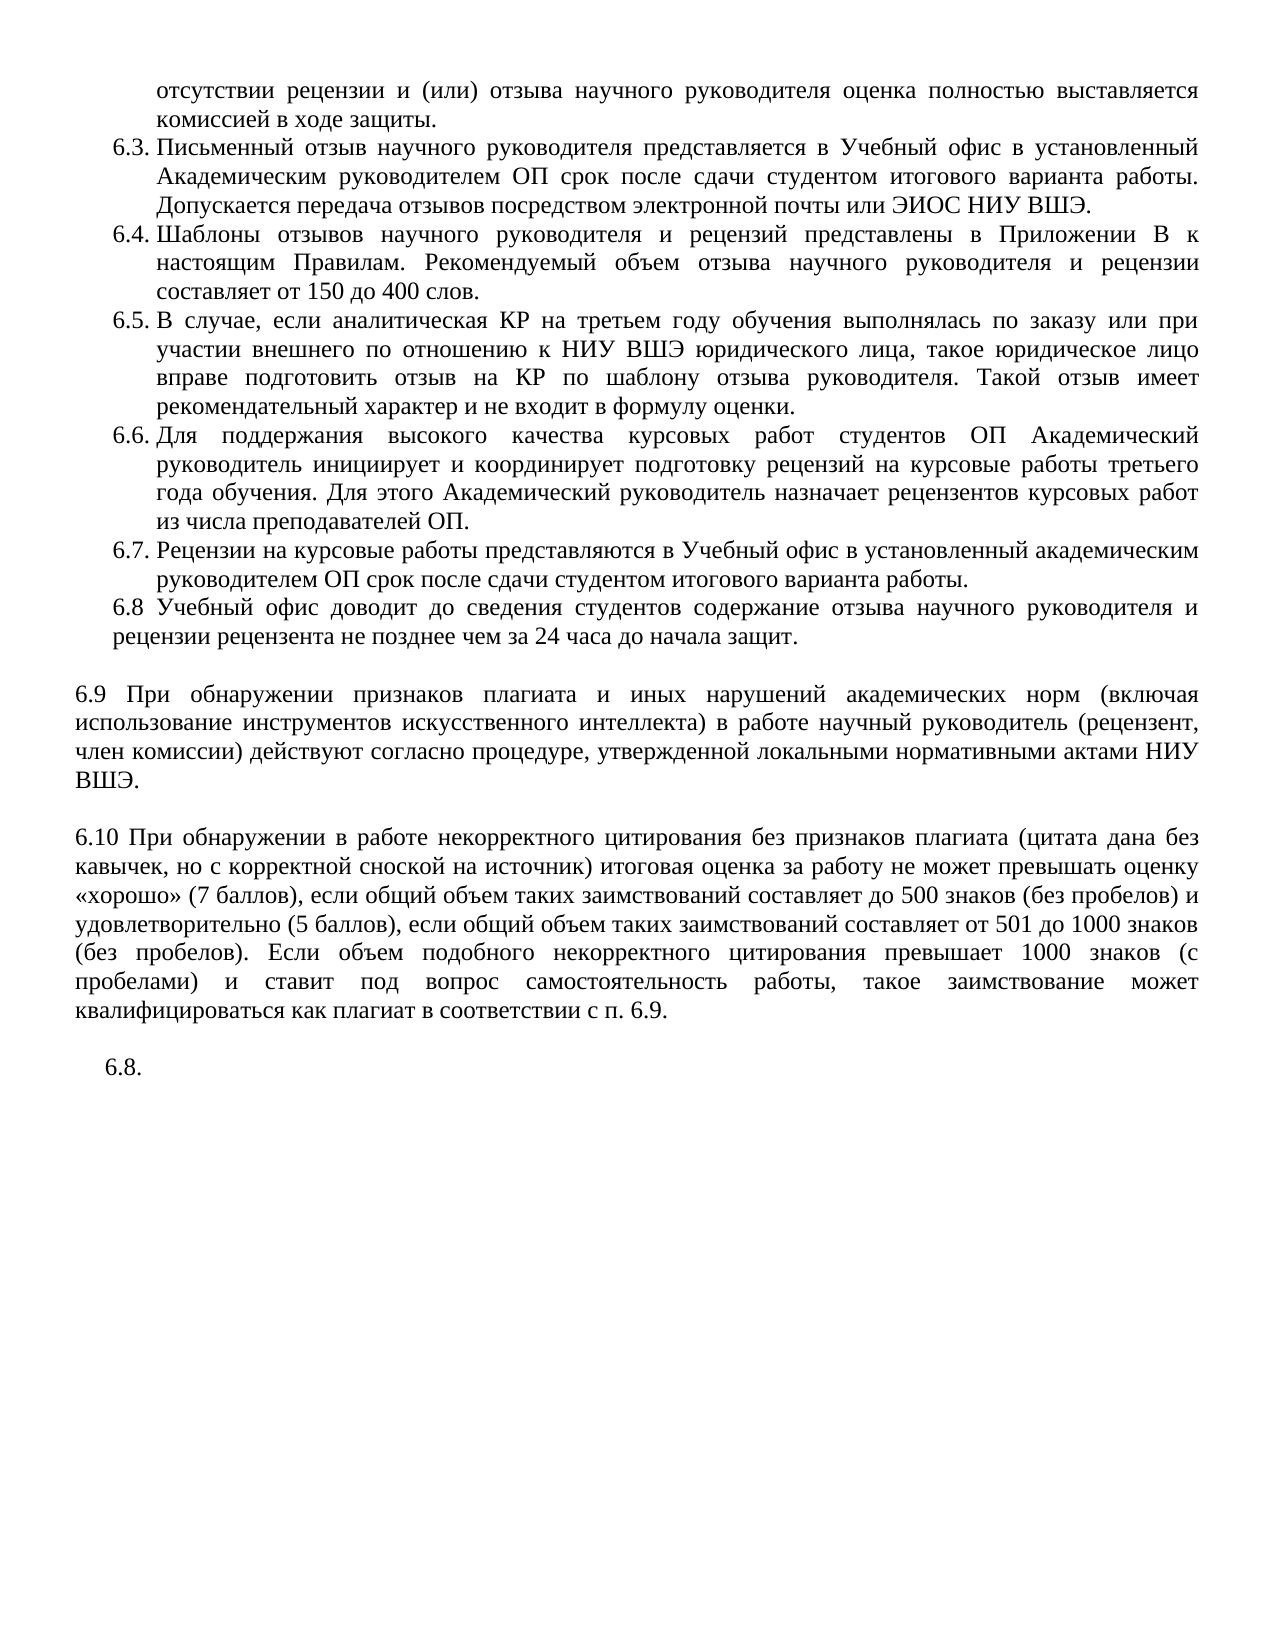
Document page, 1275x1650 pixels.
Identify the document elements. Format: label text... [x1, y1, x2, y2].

text 6.10 При обнаружении в работе некорректного цитирования без признаков плагиата (цитата дана без кавычек, но с корректной сноской на источник) итоговая оценка за работу не может превышать оценку «хорошо» (7 баллов), если общий объем таких заимствований составляет до 500 знаков (без пробелов) и удовлетворительно (5 баллов), если общий объем таких заимствований составляет от 501 до 1000 знаков (без пробелов). Если объем подобного некорректного цитирования превышает 1000 знаков (с пробелами) и ставит под вопрос самостоятельность работы, такое заимствование может квалифицироваться как плагиат в соответствии с п. 6.9. [75, 822, 1200, 1024]
list Для поддержания высокого качества курсовых работ студентов ОП Академический руководитель инициирует и координирует подготовку рецензий на курсовые работы третьего года обучения. Для этого Академический руководитель назначает рецензентов курсовых работ из числа преподавателей ОП. [112, 420, 1200, 535]
list Рецензии на курсовые работы представляются в Учебный офис в установленный академическим руководителем ОП срок после сдачи студентом итогового варианта работы. [112, 535, 1200, 592]
list Шаблоны отзывов научного руководителя и рецензий представлены в Приложении В к настоящим Правилам. Рекомендуемый объем отзыва научного руководителя и рецензии составляет от 150 до 400 слов. [112, 219, 1200, 305]
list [112, 75, 1200, 132]
text 6.8 Учебный офис доводит до сведения студентов содержание отзыва научного руководителя и рецензии рецензента не позднее чем за 24 часа до начала защит. [112, 592, 1200, 650]
text 6.9 При обнаружении признаков плагиата и иных нарушений академических норм (включая использование инструментов искусственного интеллекта) в работе научный руководитель (рецензент, член комиссии) действуют согласно процедуре, утвержденной локальными нормативными актами НИУ ВШЭ. [75, 679, 1200, 794]
list Письменный отзыв научного руководителя представляется в Учебный офис в установленный Академическим руководителем ОП срок после сдачи студентом итогового варианта работы. Допускается передача отзывов посредством электронной почты или ЭИОС НИУ ВШЭ. [112, 132, 1200, 219]
list В случае, если аналитическая КР на третьем году обучения выполнялась по заказу или при участии внешнего по отношению к НИУ ВШЭ юридического лица, такое юридическое лицо вправе подготовить отзыв на КР по шаблону отзыва руководителя. Такой отзыв имеет рекомендательный характер и не входит в формулу оценки. [112, 305, 1200, 420]
